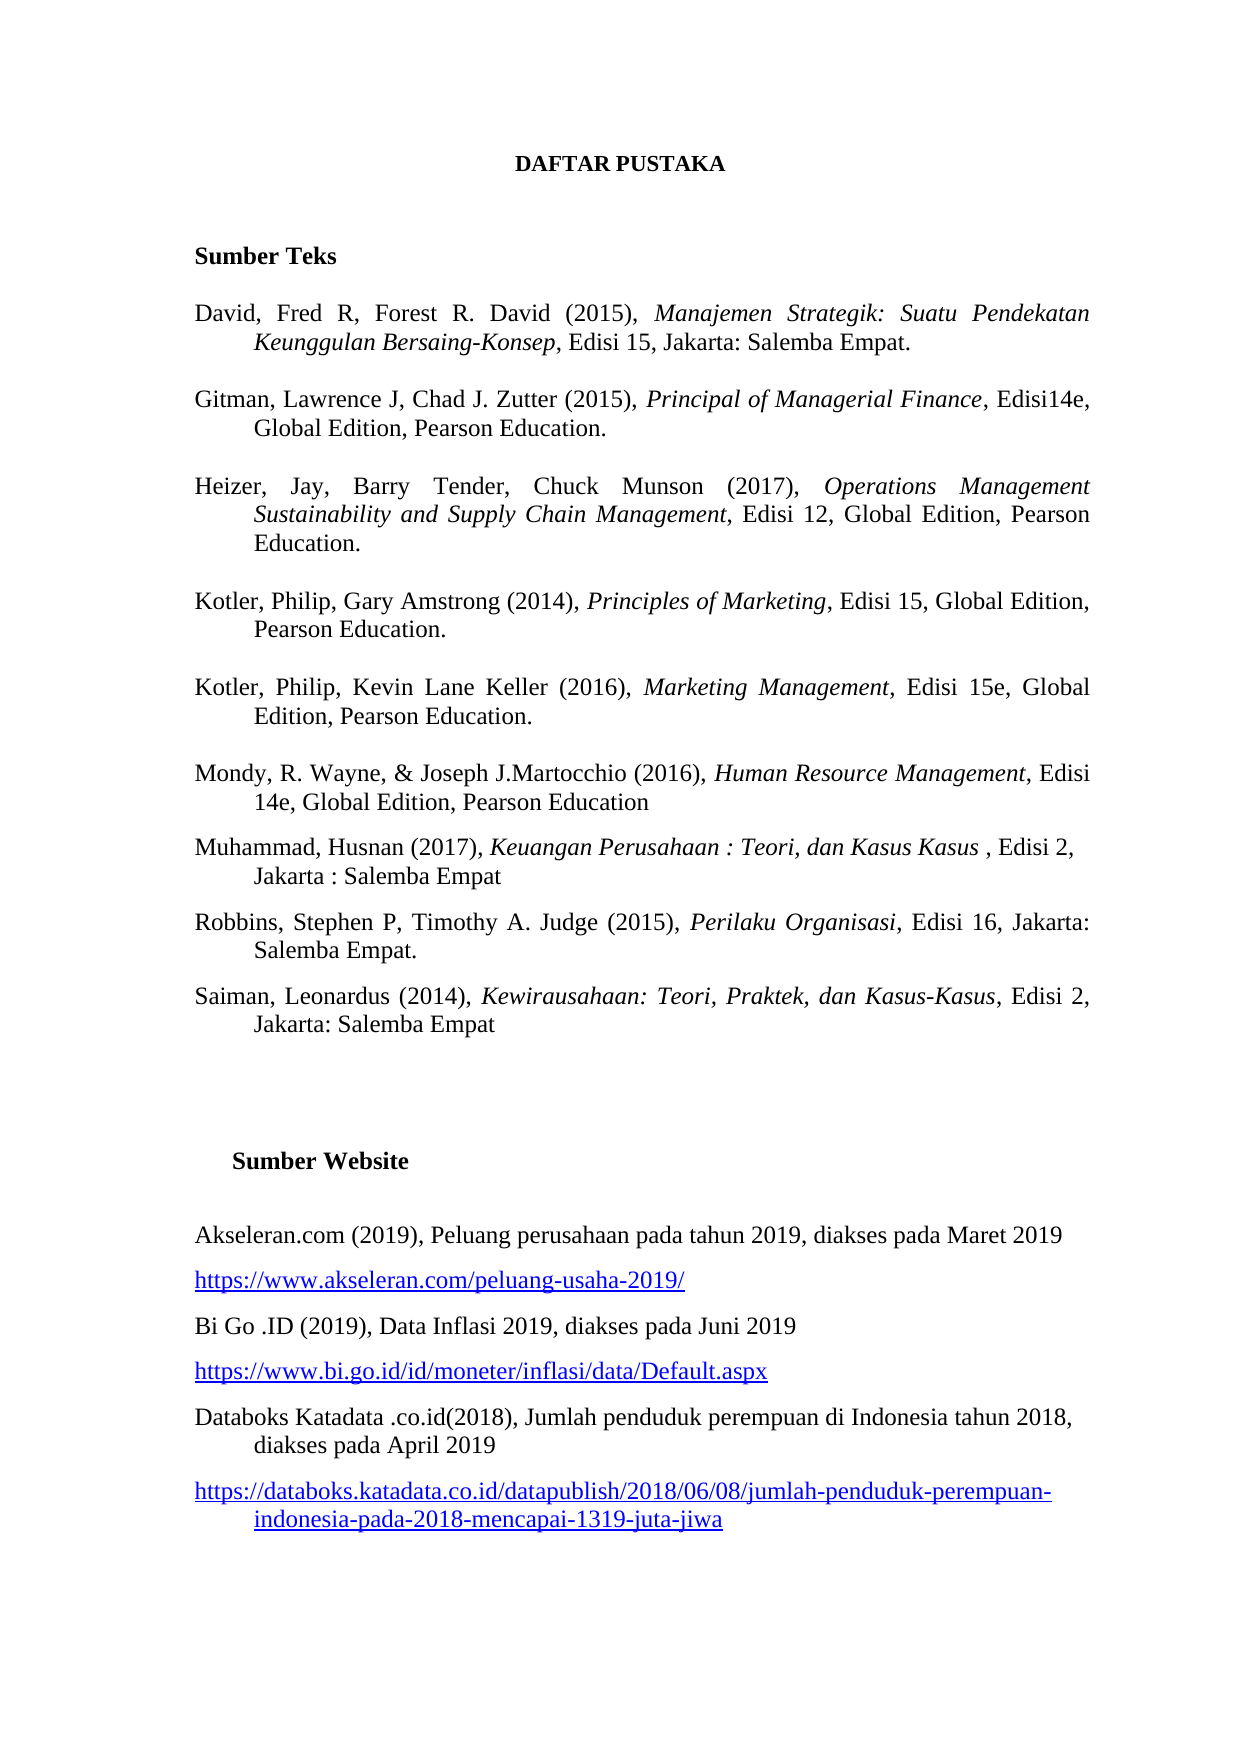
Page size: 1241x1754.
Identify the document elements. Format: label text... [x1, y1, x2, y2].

text https://databoks.katadata.co.id/datapublish/2018/06/08/jumlah-penduduk-perempuan-indonesia-pada-2018-mencapai-1319-juta-jiwa [194, 1476, 1090, 1533]
list Kotler, Philip, Gary Amstrong (2014), Principles of Marketing, Edisi 15, Global Edition, Pearson Education. [194, 586, 1090, 643]
list Mondy, R. Wayne, & Joseph J.Martocchio (2016), Human Resource Management, Edisi 14e, Global Edition, Pearson Education [194, 758, 1090, 816]
list Kotler, Philip, Kevin Lane Keller (2016), Marketing Management, Edisi 15e, Global Edition, Pearson Education. [194, 672, 1090, 729]
list Sumber Teks [194, 241, 1090, 269]
text Muhammad, Husnan (2017), Keuangan Perusahaan : Teori, dan Kasus Kasus , Edisi 2, Jakarta : Salemba Empat [194, 832, 1090, 890]
text https://www.bi.go.id/id/moneter/inflasi/data/Default.aspx [194, 1356, 1090, 1385]
text Robbins, Stephen P, Timothy A. Judge (2015), Perilaku Organisasi, Edisi 16, Jakarta: Salemba Empat. [194, 907, 1090, 964]
text Akseleran.com (2019), Peluang perusahaan pada tahun 2019, diakses pada Maret 2019 [194, 1220, 1090, 1249]
list David, Fred R, Forest R. David (2015), Manajemen Strategik: Suatu Pendekatan Keunggulan Bersaing-Konsep, Edisi 15, Jakarta: Salemba Empat. [194, 298, 1090, 356]
list Gitman, Lawrence J, Chad J. Zutter (2015), Principal of Managerial Finance, Edisi14e, Global Edition, Pearson Education. [194, 384, 1090, 442]
list Heizer, Jay, Barry Tender, Chuck Munson (2017), Operations Management Sustainability and Supply Chain Management, Edisi 12, Global Edition, Pearson Education. [194, 471, 1090, 557]
text Saiman, Leonardus (2014), Kewirausahaan: Teori, Praktek, dan Kasus-Kasus, Edisi 2, Jakarta: Salemba Empat [194, 981, 1090, 1038]
text https://www.akseleran.com/peluang-usaha-2019/ [194, 1265, 1090, 1294]
text Bi Go .ID (2019), Data Inflasi 2019, diakses pada Juni 2019 [194, 1311, 1090, 1339]
text Sumber Website [232, 1146, 1090, 1174]
text Databoks Katadata .co.id(2018), Jumlah penduduk perempuan di Indonesia tahun 2018, diakses pada April 2019 [194, 1402, 1090, 1459]
text DAFTAR PUSTAKA [150, 150, 1090, 176]
